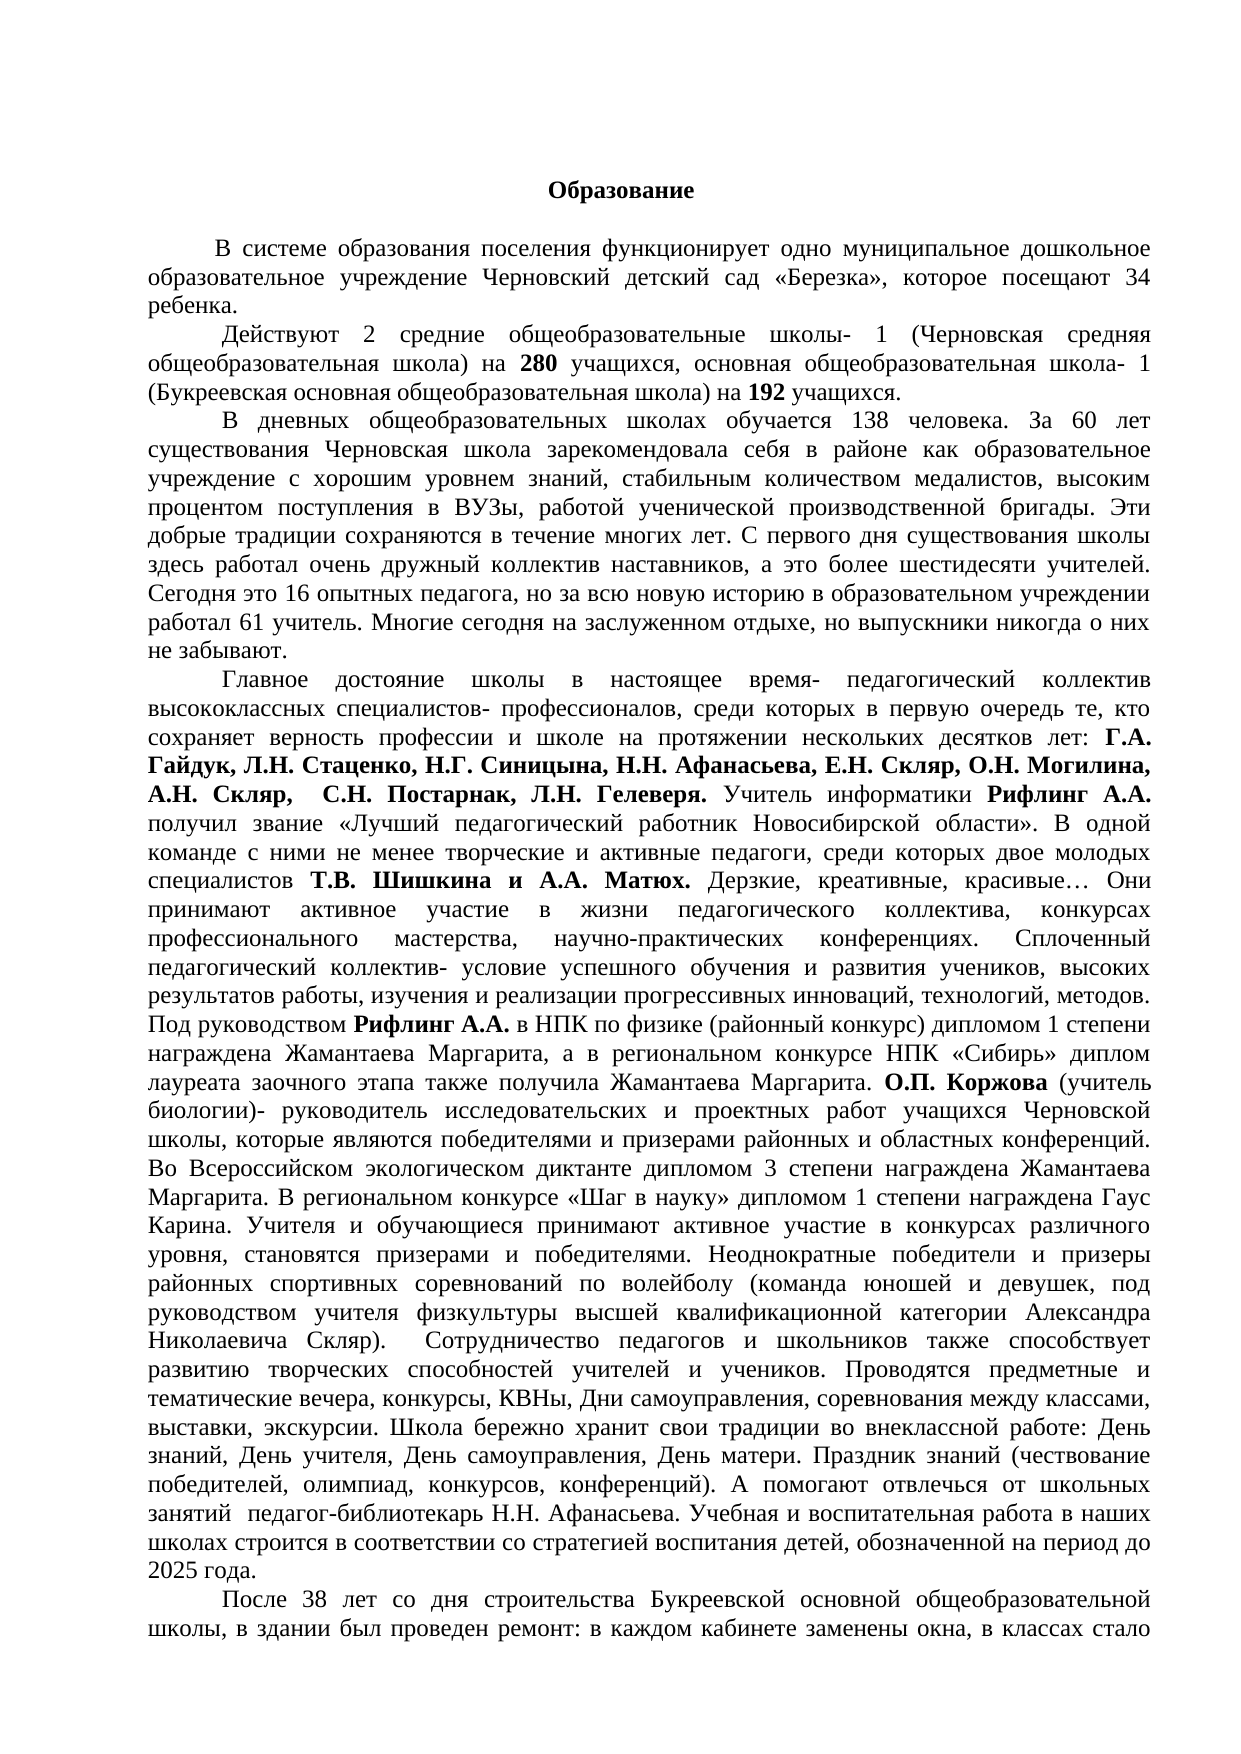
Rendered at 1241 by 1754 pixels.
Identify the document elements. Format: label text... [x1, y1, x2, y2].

text Образование [148, 176, 1152, 204]
text Главное достояние школы в настоящее время- педагогический коллектив высококлассных специалистов- профессионалов, среди которых в первую очередь те, кто сохраняет верность профессии и школе на протяжении нескольких десятков лет: Г.А. Гайдук, Л.Н. Стаценко, Н.Г. Синицына, Н.Н. Афанасьева, Е.Н. Скляр, О.Н. Могилина, А.Н. Скляр, С.Н. Постарнак, Л.Н. Гелеверя. Учитель информатики Рифлинг А.А. получил звание «Лучший педагогический работник Новосибирской области». В одной команде с ними не менее творческие и активные педагоги, среди которых двое молодых специалистов Т.В. Шишкина и А.А. Матюх. Дерзкие, креативные, красивые… Они принимают активное участие в жизни педагогического коллектива, конкурсах профессионального мастерства, научно-практических конференциях. Сплоченный педагогический коллектив- условие успешного обучения и развития учеников, высоких результатов работы, изучения и реализации прогрессивных инноваций, технологий, методов. Под руководством Рифлинг А.А. в НПК по физике (районный конкурс) дипломом 1 степени награждена Жамантаева Маргарита, а в региональном конкурсе НПК «Сибирь» диплом лауреата заочного этапа также получила Жамантаева Маргарита. О.П. Коржова (учитель биологии)- руководитель исследовательских и проектных работ учащихся Черновской школы, которые являются победителями и призерами районных и областных конференций. Во Всероссийском экологическом диктанте дипломом 3 степени награждена Жамантаева Маргарита. В региональном конкурсе «Шаг в науку» дипломом 1 степени награждена Гаус Карина. Учителя и обучающиеся принимают активное участие в конкурсах различного уровня, становятся призерами и победителями. Неоднократные победители и призеры районных спортивных соревнований по волейболу (команда юношей и девушек, под руководством учителя физкультуры высшей квалификационной категории Александра Николаевича Скляр). Сотрудничество педагогов и школьников также способствует развитию творческих способностей учителей и учеников. Проводятся предметные и тематические вечера, конкурсы, КВНы, Дни самоуправления, соревнования между классами, выставки, экскурсии. Школа бережно хранит свои традиции во внеклассной работе: День знаний, День учителя, День самоуправления, День матери. Праздник знаний (чествование победителей, олимпиад, конкурсов, конференций). А помогают отвлечься от школьных занятий педагог-библиотекарь Н.Н. Афанасьева. Учебная и воспитательная работа в наших школах строится в соответствии со стратегией воспитания детей, обозначенной на период до 2025 года. [148, 664, 1152, 1584]
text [148, 1584, 1152, 1642]
text Действуют 2 средние общеобразовательные школы- 1 (Черновская средняя общеобразовательная школа) на 280 учащихся, основная общеобразовательная школа- 1 (Букреевская основная общеобразовательная школа) на 192 учащихся. [148, 319, 1152, 406]
text В системе образования поселения функционирует одно муниципальное дошкольное образовательное учреждение Черновский детский сад «Березка», которое посещают 34 ребенка. [148, 233, 1152, 319]
text В дневных общеобразовательных школах обучается 138 человека. За 60 лет существования Черновская школа зарекомендовала себя в районе как образовательное учреждение с хорошим уровнем знаний, стабильным количеством медалистов, высоким процентом поступления в ВУЗы, работой ученической производственной бригады. Эти добрые традиции сохраняются в течение многих лет. С первого дня существования школы здесь работал очень дружный коллектив наставников, а это более шестидесяти учителей. Сегодня это 16 опытных педагога, но за всю новую историю в образовательном учреждении работал 61 учитель. Многие сегодня на заслуженном отдыхе, но выпускники никогда о них не забывают. [148, 406, 1152, 664]
